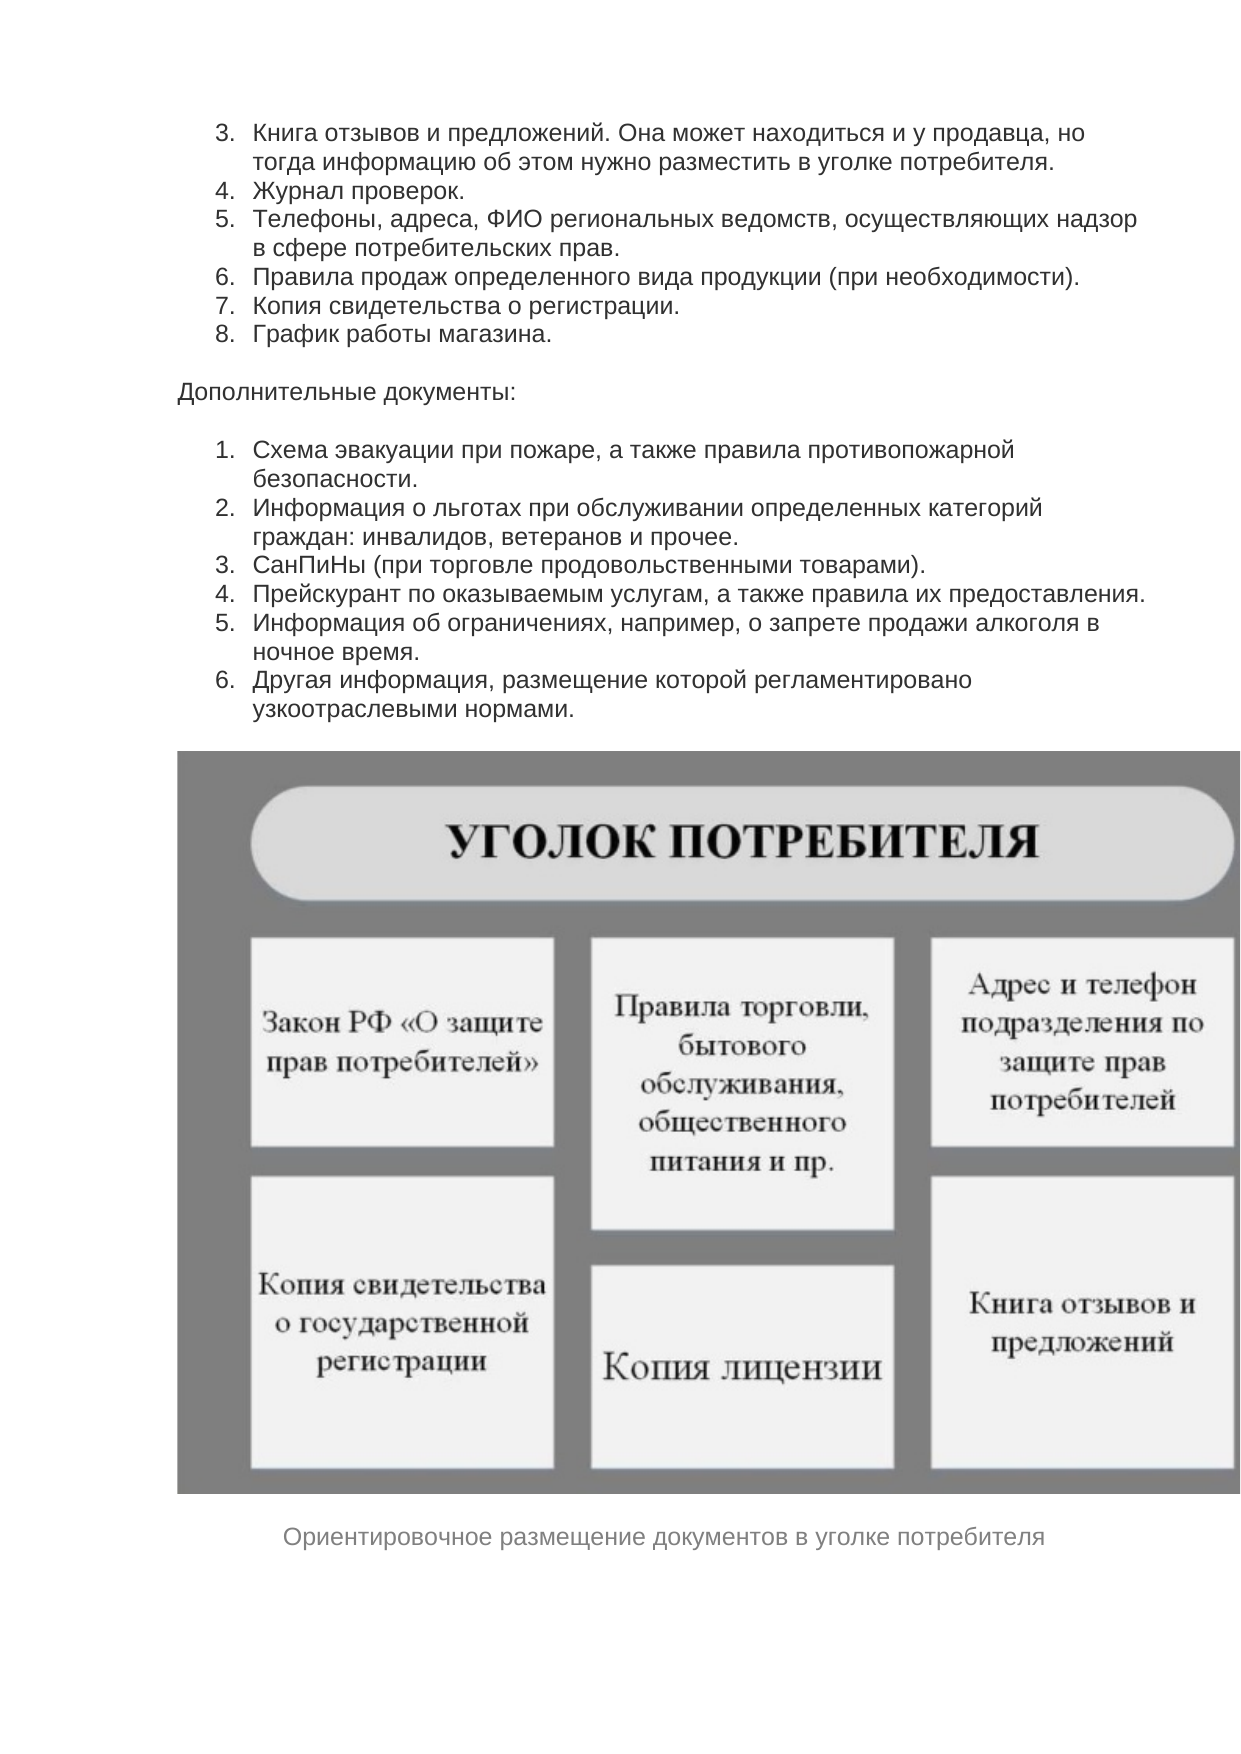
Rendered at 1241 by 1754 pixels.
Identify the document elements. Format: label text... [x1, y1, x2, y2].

list Журнал проверок. [215, 176, 1152, 204]
list Книга отзывов и предложений. Она может находиться и у продавца, но тогда информацию об этом нужно разместить в уголке потребителя. [215, 118, 1152, 176]
list Другая информация, размещение которой регламентировано узкоотраслевыми нормами. [215, 665, 1152, 723]
list Правила продаж определенного вида продукции (при необходимости). [215, 262, 1152, 291]
list Информация об ограничениях, например, о запрете продажи алкоголя в ночное время. [215, 608, 1152, 665]
list Информация о льготах при обслуживании определенных категорий граждан: инвалидов, ветеранов и прочее. [215, 493, 1152, 550]
list СанПиНы (при торговле продовольственными товарами). [215, 550, 1152, 579]
text Ориентировочное размещение документов в уголке потребителя [177, 1522, 1152, 1551]
list Прейскурант по оказываемым услугам, а также правила их предоставления. [215, 579, 1152, 608]
list Телефоны, адреса, ФИО региональных ведомств, осуществляющих надзор в сфере потребительских прав. [215, 204, 1152, 262]
list Копия свидетельства о регистрации. [215, 291, 1152, 319]
text Дополнительные документы: [177, 377, 1152, 406]
picture [177, 751, 1241, 1494]
list График работы магазина. [215, 319, 1152, 348]
list Схема эвакуации при пожаре, а также правила противопожарной безопасности. [215, 435, 1152, 493]
